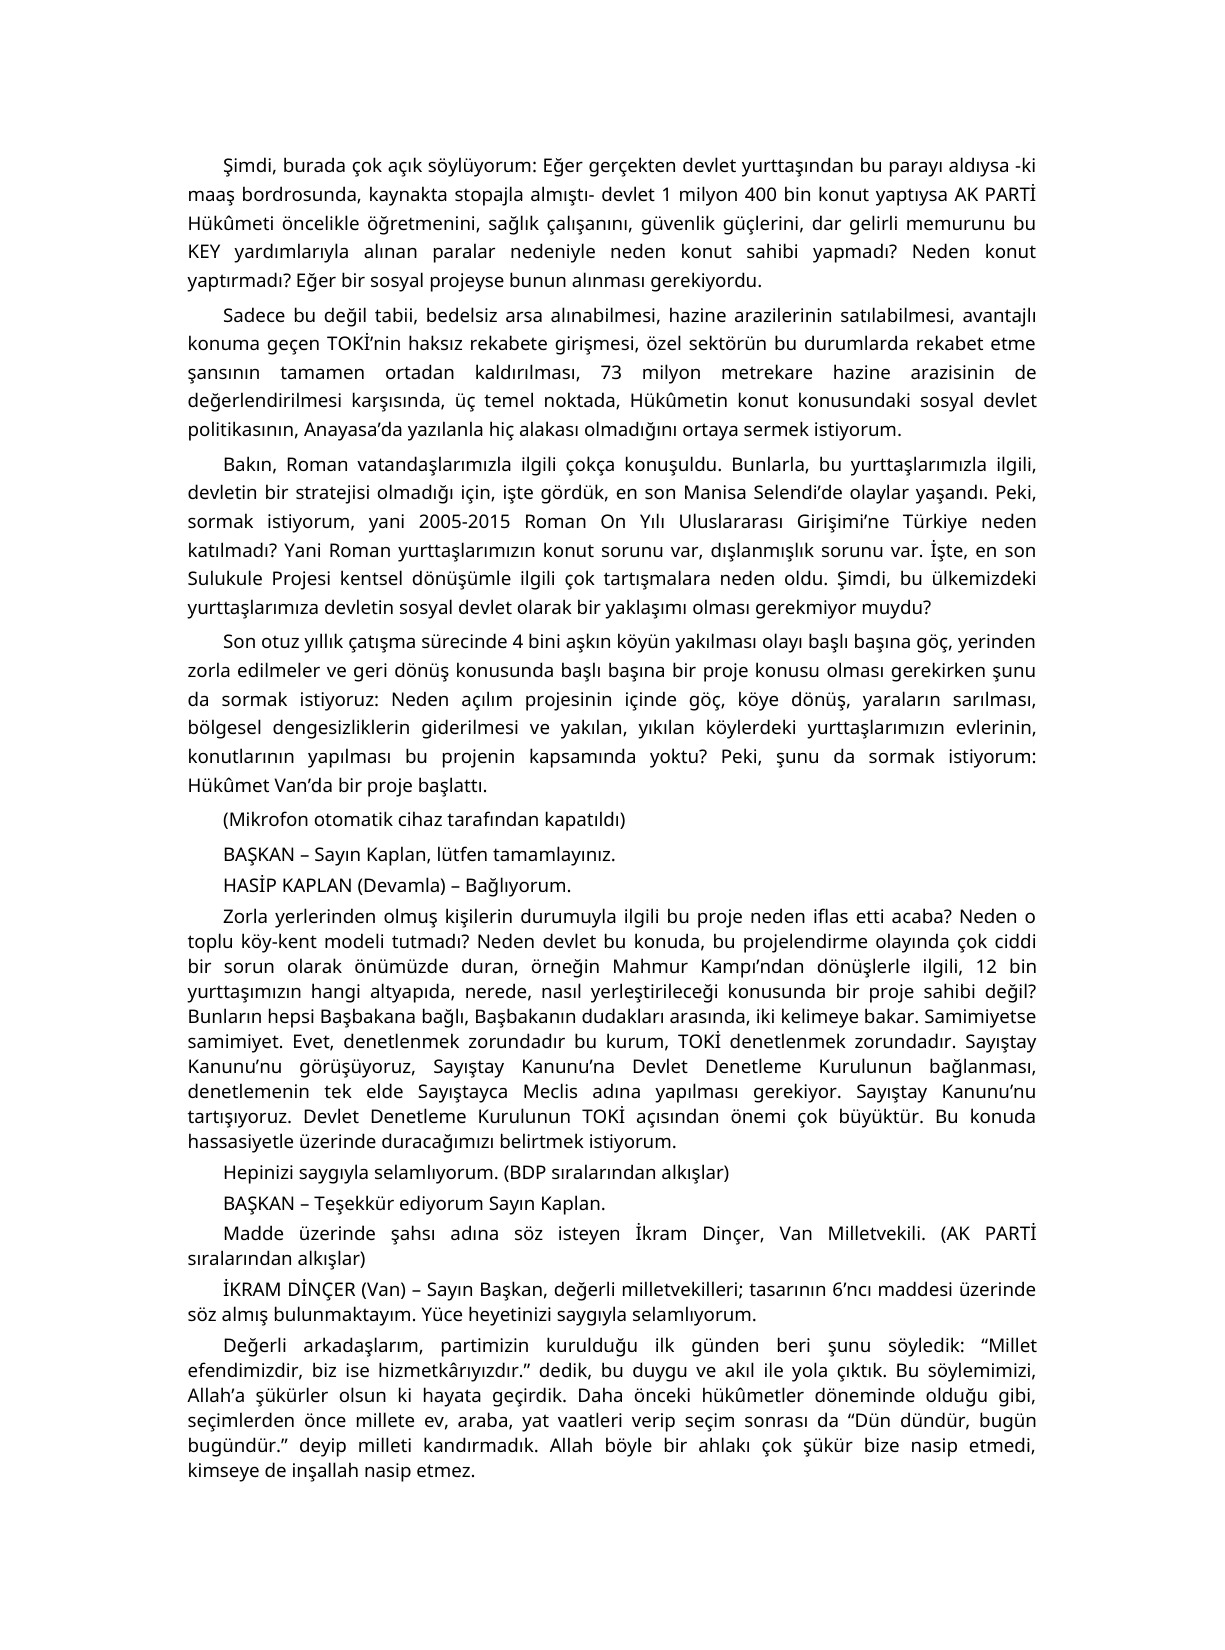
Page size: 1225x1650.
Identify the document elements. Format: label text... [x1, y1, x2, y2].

text Değerli arkadaşlarım, partimizin kurulduğu ilk günden beri şunu söyledik: “Millet efendimizdir, biz ise hizmetkârıyızdır.” dedik, bu duygu ve akıl ile yola çıktık. Bu söylemimizi, Allah’a şükürler olsun ki hayata geçirdik. Daha önceki hükûmetler döneminde olduğu gibi, seçimlerden önce millete ev, araba, yat vaatleri verip seçim sonrası da “Dün dündür, bugün bugündür.” deyip milleti kandırmadık. Allah böyle bir ahlakı çok şükür bize nasip etmedi, kimseye de inşallah nasip etmez. [187, 1332, 1037, 1482]
text Şimdi, burada çok açık söylüyorum: Eğer gerçekten devlet yurttaşından bu parayı aldıysa -ki maaş bordrosunda, kaynakta stopajla almıştı- devlet 1 milyon 400 bin konut yaptıysa AK PARTİ Hükûmeti öncelikle öğretmenini, sağlık çalışanını, güvenlik güçlerini, dar gelirli memurunu bu KEY yardımlarıyla alınan paralar nedeniyle neden konut sahibi yapmadı? Neden konut yaptırmadı? Eğer bir sosyal projeyse bunun alınması gerekiyordu. [187, 150, 1037, 293]
text İKRAM DİNÇER (Van) – Sayın Başkan, değerli milletvekilleri; tasarının 6’ncı maddesi üzerinde söz almış bulunmaktayım. Yüce heyetinizi saygıyla selamlıyorum. [187, 1277, 1037, 1327]
text Zorla yerlerinden olmuş kişilerin durumuyla ilgili bu proje neden iflas etti acaba? Neden o toplu köy-kent modeli tutmadı? Neden devlet bu konuda, bu projelendirme olayında çok ciddi bir sorun olarak önümüzde duran, örneğin Mahmur Kampı’ndan dönüşlerle ilgili, 12 bin yurttaşımızın hangi altyapıda, nerede, nasıl yerleştirileceği konusunda bir proje sahibi değil? Bunların hepsi Başbakana bağlı, Başbakanın dudakları arasında, iki kelimeye bakar. Samimiyetse samimiyet. Evet, denetlenmek zorundadır bu kurum, TOKİ denetlenmek zorundadır. Sayıştay Kanunu’nu görüşüyoruz, Sayıştay Kanunu’na Devlet Denetleme Kurulunun bağlanması, denetlemenin tek elde Sayıştayca Meclis adına yapılması gerekiyor. Sayıştay Kanunu’nu tartışıyoruz. Devlet Denetleme Kurulunun TOKİ açısından önemi çok büyüktür. Bu konuda hassasiyetle üzerinde duracağımızı belirtmek istiyorum. [187, 903, 1037, 1153]
text Sadece bu değil tabii, bedelsiz arsa alınabilmesi, hazine arazilerinin satılabilmesi, avantajlı konuma geçen TOKİ’nin haksız rekabete girişmesi, özel sektörün bu durumlarda rekabet etme şansının tamamen ortadan kaldırılması, 73 milyon metrekare hazine arazisinin de değerlendirilmesi karşısında, üç temel noktada, Hükûmetin konut konusundaki sosyal devlet politikasının, Anayasa’da yazılanla hiç alakası olmadığını ortaya sermek istiyorum. [187, 299, 1037, 442]
text (Mikrofon otomatik cihaz tarafından kapatıldı) [187, 803, 1037, 832]
text BAŞKAN – Sayın Kaplan, lütfen tamamlayınız. [187, 838, 1037, 867]
text BAŞKAN – Teşekkür ediyorum Sayın Kaplan. [187, 1190, 1037, 1215]
text Bakın, Roman vatandaşlarımızla ilgili çokça konuşuldu. Bunlarla, bu yurttaşlarımızla ilgili, devletin bir stratejisi olmadığı için, işte gördük, en son Manisa Selendi’de olaylar yaşandı. Peki, sormak istiyorum, yani 2005-2015 Roman On Yılı Uluslararası Girişimi’ne Türkiye neden katılmadı? Yani Roman yurttaşlarımızın konut sorunu var, dışlanmışlık sorunu var. İşte, en son Sulukule Projesi kentsel dönüşümle ilgili çok tartışmalara neden oldu. Şimdi, bu ülkemizdeki yurttaşlarımıza devletin sosyal devlet olarak bir yaklaşımı olması gerekmiyor muydu? [187, 448, 1037, 620]
text Son otuz yıllık çatışma sürecinde 4 bini aşkın köyün yakılması olayı başlı başına göç, yerinden zorla edilmeler ve geri dönüş konusunda başlı başına bir proje konusu olması gerekirken şunu da sormak istiyoruz: Neden açılım projesinin içinde göç, köye dönüş, yaraların sarılması, bölgesel dengesizliklerin giderilmesi ve yakılan, yıkılan köylerdeki yurttaşlarımızın evlerinin, konutlarının yapılması bu projenin kapsamında yoktu? Peki, şunu da sormak istiyorum: Hükûmet Van’da bir proje başlattı. [187, 626, 1037, 798]
text Madde üzerinde şahsı adına söz isteyen İkram Dinçer, Van Milletvekili. (AK PARTİ sıralarından alkışlar) [187, 1221, 1037, 1271]
text Hepinizi saygıyla selamlıyorum. (BDP sıralarından alkışlar) [187, 1159, 1037, 1184]
text HASİP KAPLAN (Devamla) – Bağlıyorum. [187, 872, 1037, 897]
